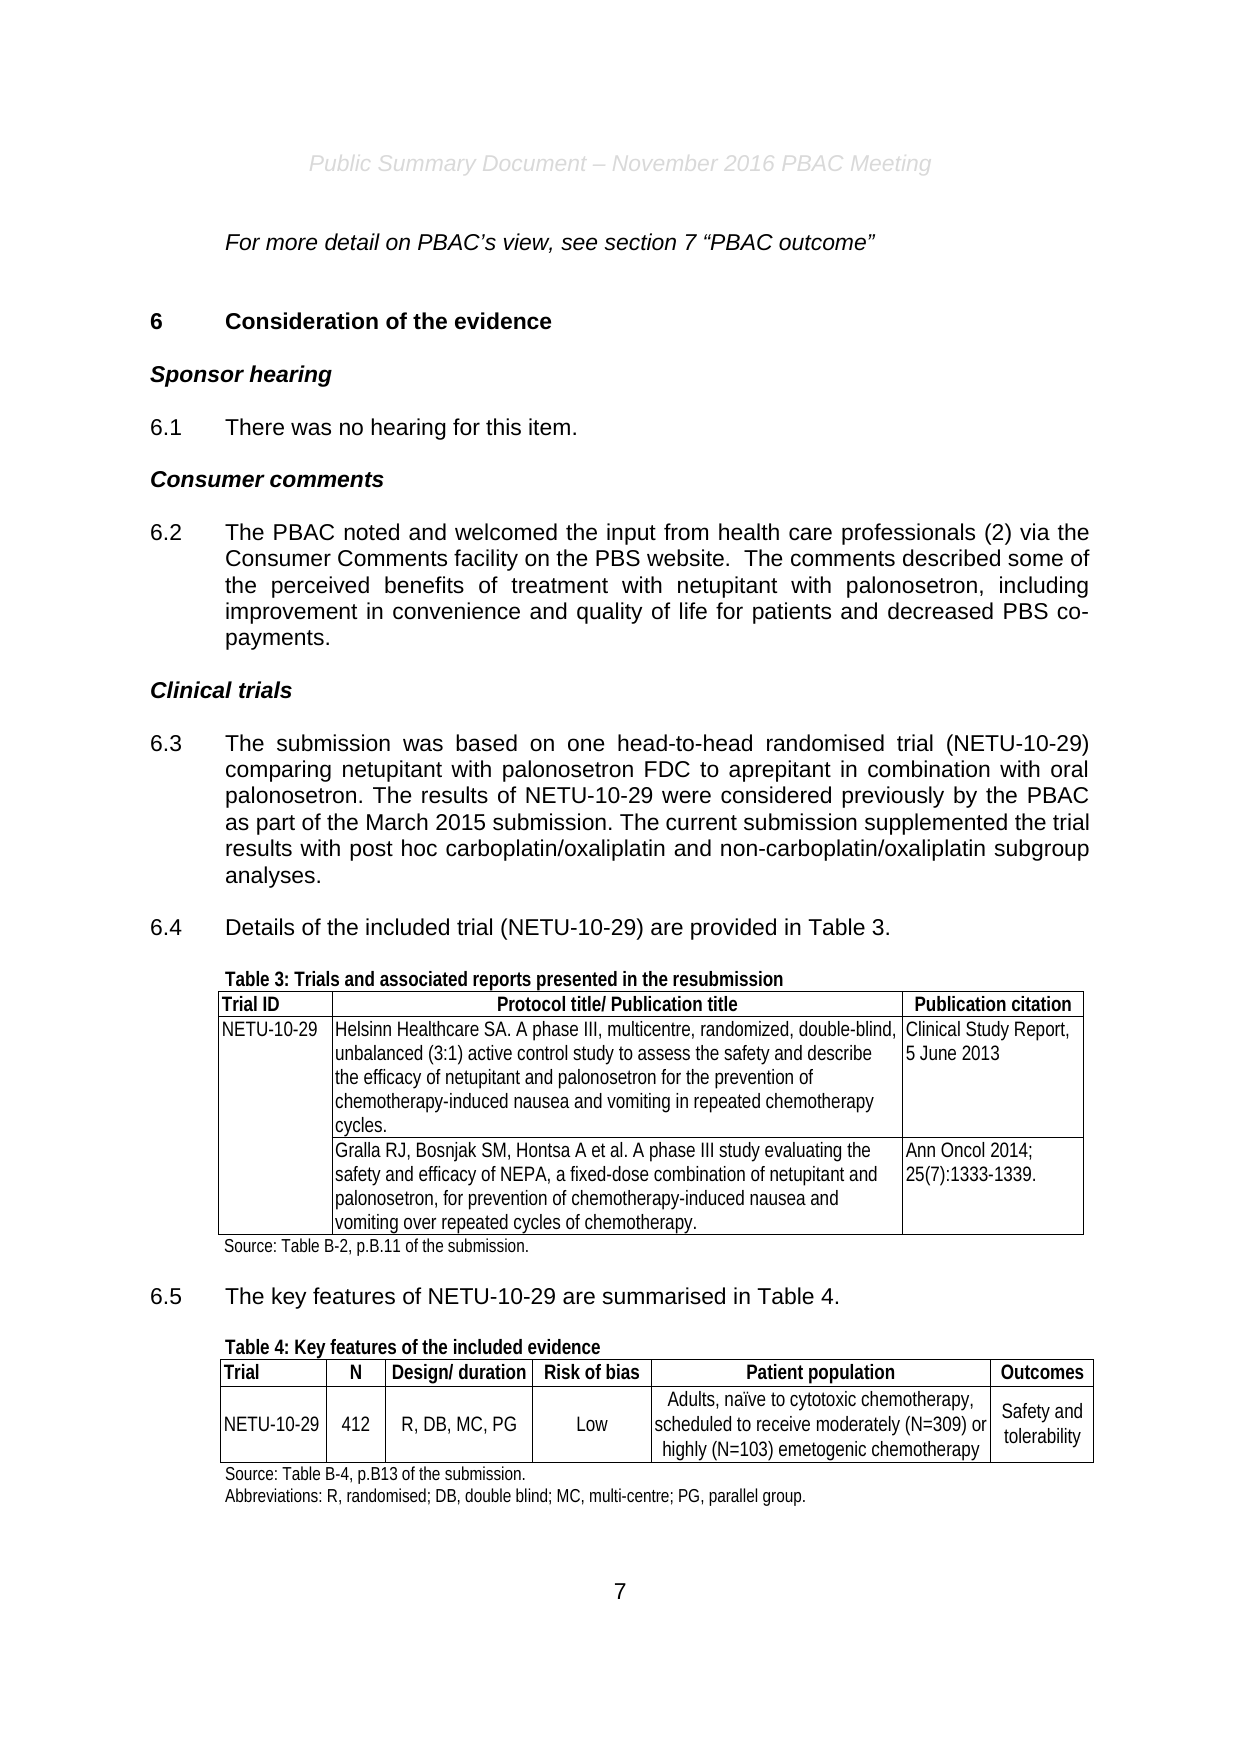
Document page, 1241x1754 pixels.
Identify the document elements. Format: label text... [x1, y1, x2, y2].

list The key features of NETU-10-29 are summarised in Table 4. [150, 1283, 1090, 1309]
subtitle Sponsor hearing [150, 361, 1090, 387]
table_header Protocol title/ Publication title [333, 992, 902, 1016]
text For more detail on PBAC’s view, see section 7 “PBAC outcome” [150, 229, 1090, 255]
table_header Patient population [652, 1360, 990, 1386]
table_header Risk of bias [533, 1360, 651, 1386]
table_cell R, DB, MC, PG [386, 1387, 532, 1462]
table_cell Gralla RJ, Bosnjak SM, Hontsa A et al. A phase III study evaluating the safety and efficacy of NEPA, a fixed-dose combination of netupitant and palonosetron, for prevention of chemotherapy-induced nausea and vomiting over repeated cycles of chemotherapy. [333, 1138, 902, 1234]
table_header Trial ID [219, 992, 332, 1016]
table_cell NETU-10-29 [219, 1017, 332, 1234]
table_cell Adults, naïve to cytotoxic chemotherapy, scheduled to receive moderately (N=309) or highly (N=103) emetogenic chemotherapy [652, 1387, 990, 1462]
subtitle Consideration of the evidence [150, 308, 1090, 334]
table_header Publication citation [903, 992, 1083, 1016]
table_cell Helsinn Healthcare SA. A phase III, multicentre, randomized, double-blind, unbalanced (3:1) active control study to assess the safety and describe the efficacy of netupitant and palonosetron for the prevention of chemotherapy-induced nausea and vomiting in repeated chemotherapy cycles. [333, 1017, 902, 1137]
text Table 3: Trials and associated reports presented in the resubmission [150, 967, 1090, 991]
list The PBAC noted and welcomed the input from health care professionals (2) via the Consumer Comments facility on the PBS website. The comments described some of the perceived benefits of treatment with netupitant with palonosetron, including improvement in convenience and quality of life for patients and decreased PBS co-payments. [150, 519, 1090, 651]
list The submission was based on one head-to-head randomised trial (NETU-10-29) comparing netupitant with palonosetron FDC to aprepitant in combination with oral palonosetron. The results of NETU-10-29 were considered previously by the PBAC as part of the March 2015 submission. The current submission supplemented the trial results with post hoc carboplatin/oxaliplatin and non-carboplatin/oxaliplatin subgroup analyses. [150, 730, 1090, 888]
table_header N [327, 1360, 385, 1386]
subtitle Consumer comments [150, 466, 1090, 493]
subtitle Clinical trials [150, 677, 1090, 703]
table_cell Low [533, 1387, 651, 1462]
table_cell 412 [327, 1387, 385, 1462]
text Source: Table B-4, p.B13 of the submission. [150, 1463, 1090, 1484]
text Abbreviations: R, randomised; DB, double blind; MC, multi-centre; PG, parallel group. [150, 1484, 1090, 1506]
table_cell Ann Oncol 2014; 25(7):1333-1339. [903, 1138, 1083, 1234]
table_cell NETU-10-29 [221, 1387, 326, 1462]
text Source: Table B-2, p.B.11 of the submission. [150, 1235, 1090, 1256]
table_cell Clinical Study Report, 5 June 2013 [903, 1017, 1083, 1137]
text Table 4: Key features of the included evidence [150, 1335, 1090, 1359]
table_header Outcomes [991, 1360, 1093, 1386]
table_cell Safety and tolerability [991, 1387, 1093, 1462]
list Details of the included trial (NETU-10-29) are provided in Table 3. [150, 914, 1090, 941]
list There was no hearing for this item. [150, 413, 1090, 440]
table_header Design/ duration [386, 1360, 532, 1386]
table_header Trial [221, 1360, 326, 1386]
